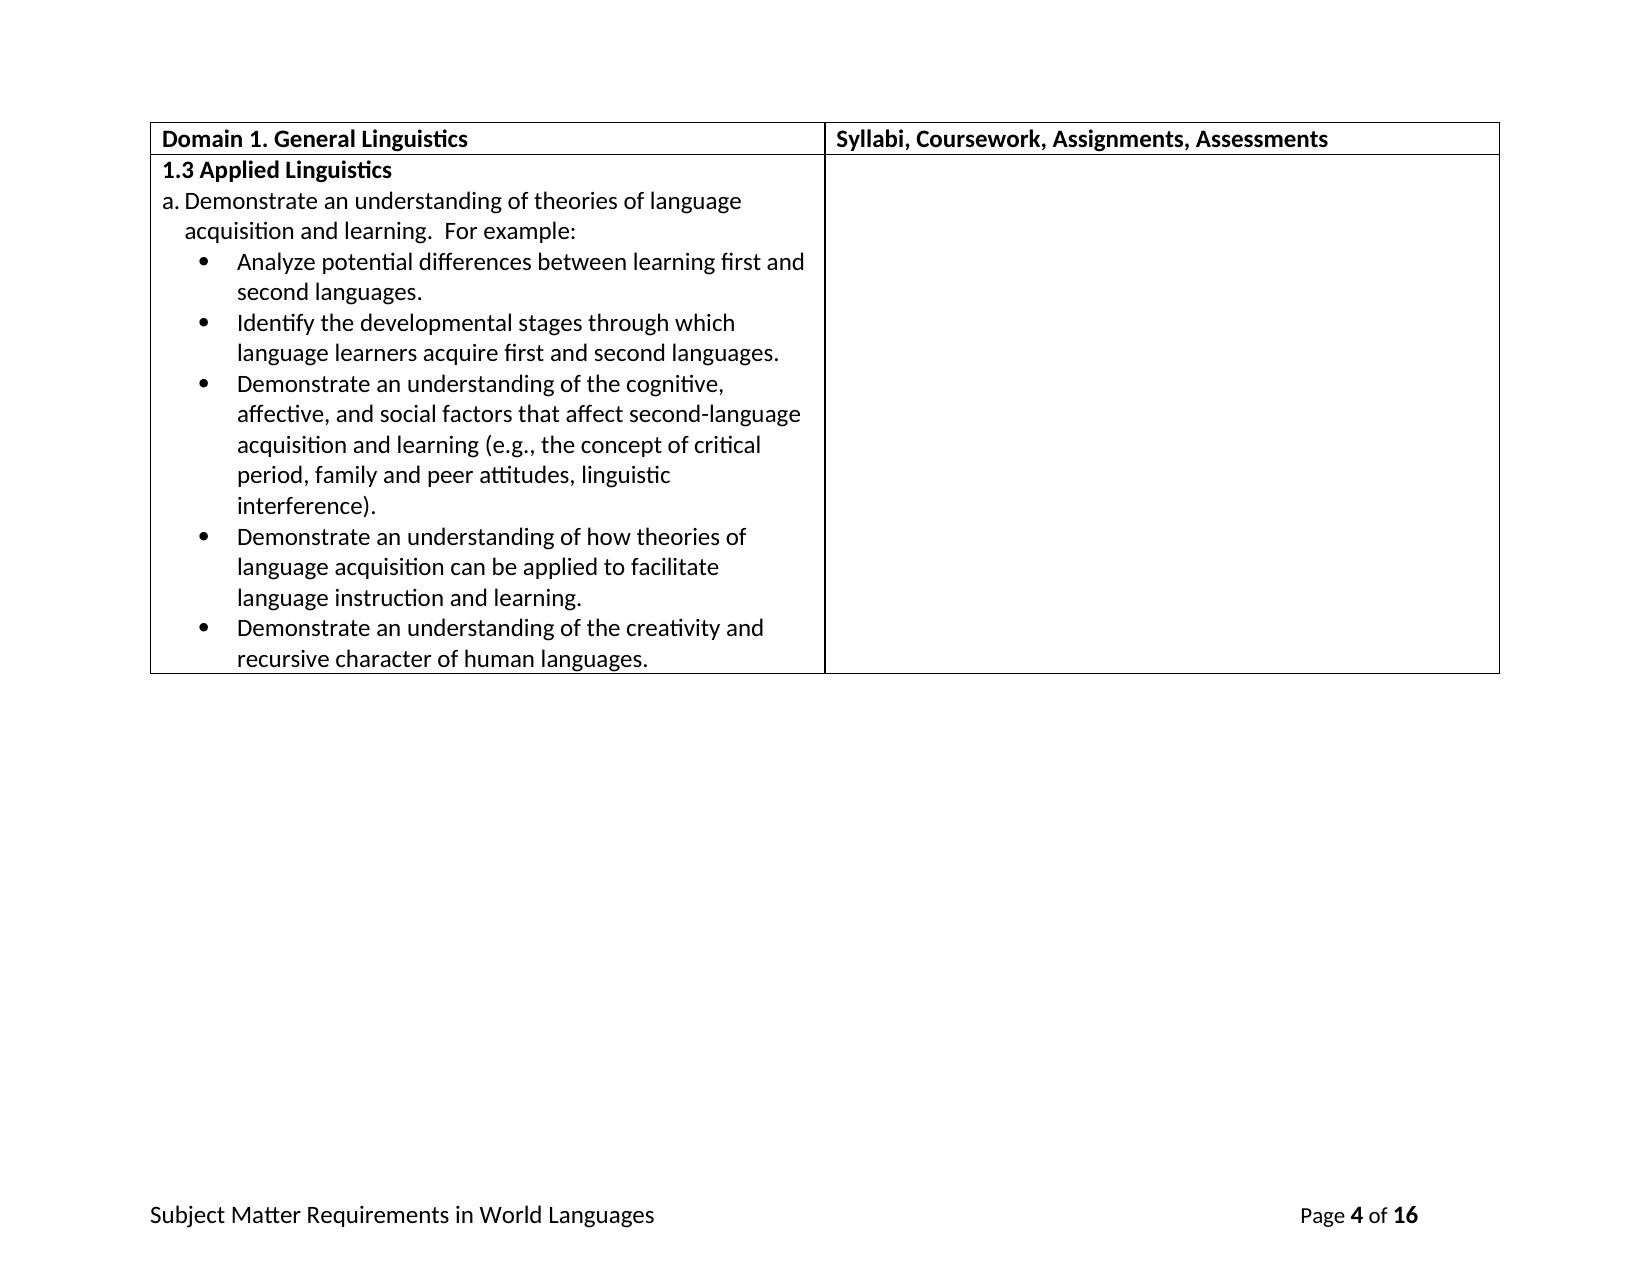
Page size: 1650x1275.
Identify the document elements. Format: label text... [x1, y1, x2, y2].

table_cell [826, 155, 1499, 673]
table_cell 1.3 Applied Linguistics Demonstrate an understanding of theories of language acquisition and learning. For example: Analyze potential differences between learning first and second languages. Identify the developmental stages through which language learners acquire first and second languages. Demonstrate an understanding of the cognitive, affective, and social factors that affect second-language acquisition and learning (e.g., the concept of critical period, family and peer attitudes, linguistic interference). Demonstrate an understanding of how theories of language acquisition can be applied to facilitate language instruction and learning. Demonstrate an understanding of the creativity and recursive character of human languages. [151, 155, 824, 673]
table_header Syllabi, Coursework, Assignments, Assessments [826, 123, 1499, 153]
table_header Domain 1. General Linguistics [151, 123, 824, 153]
